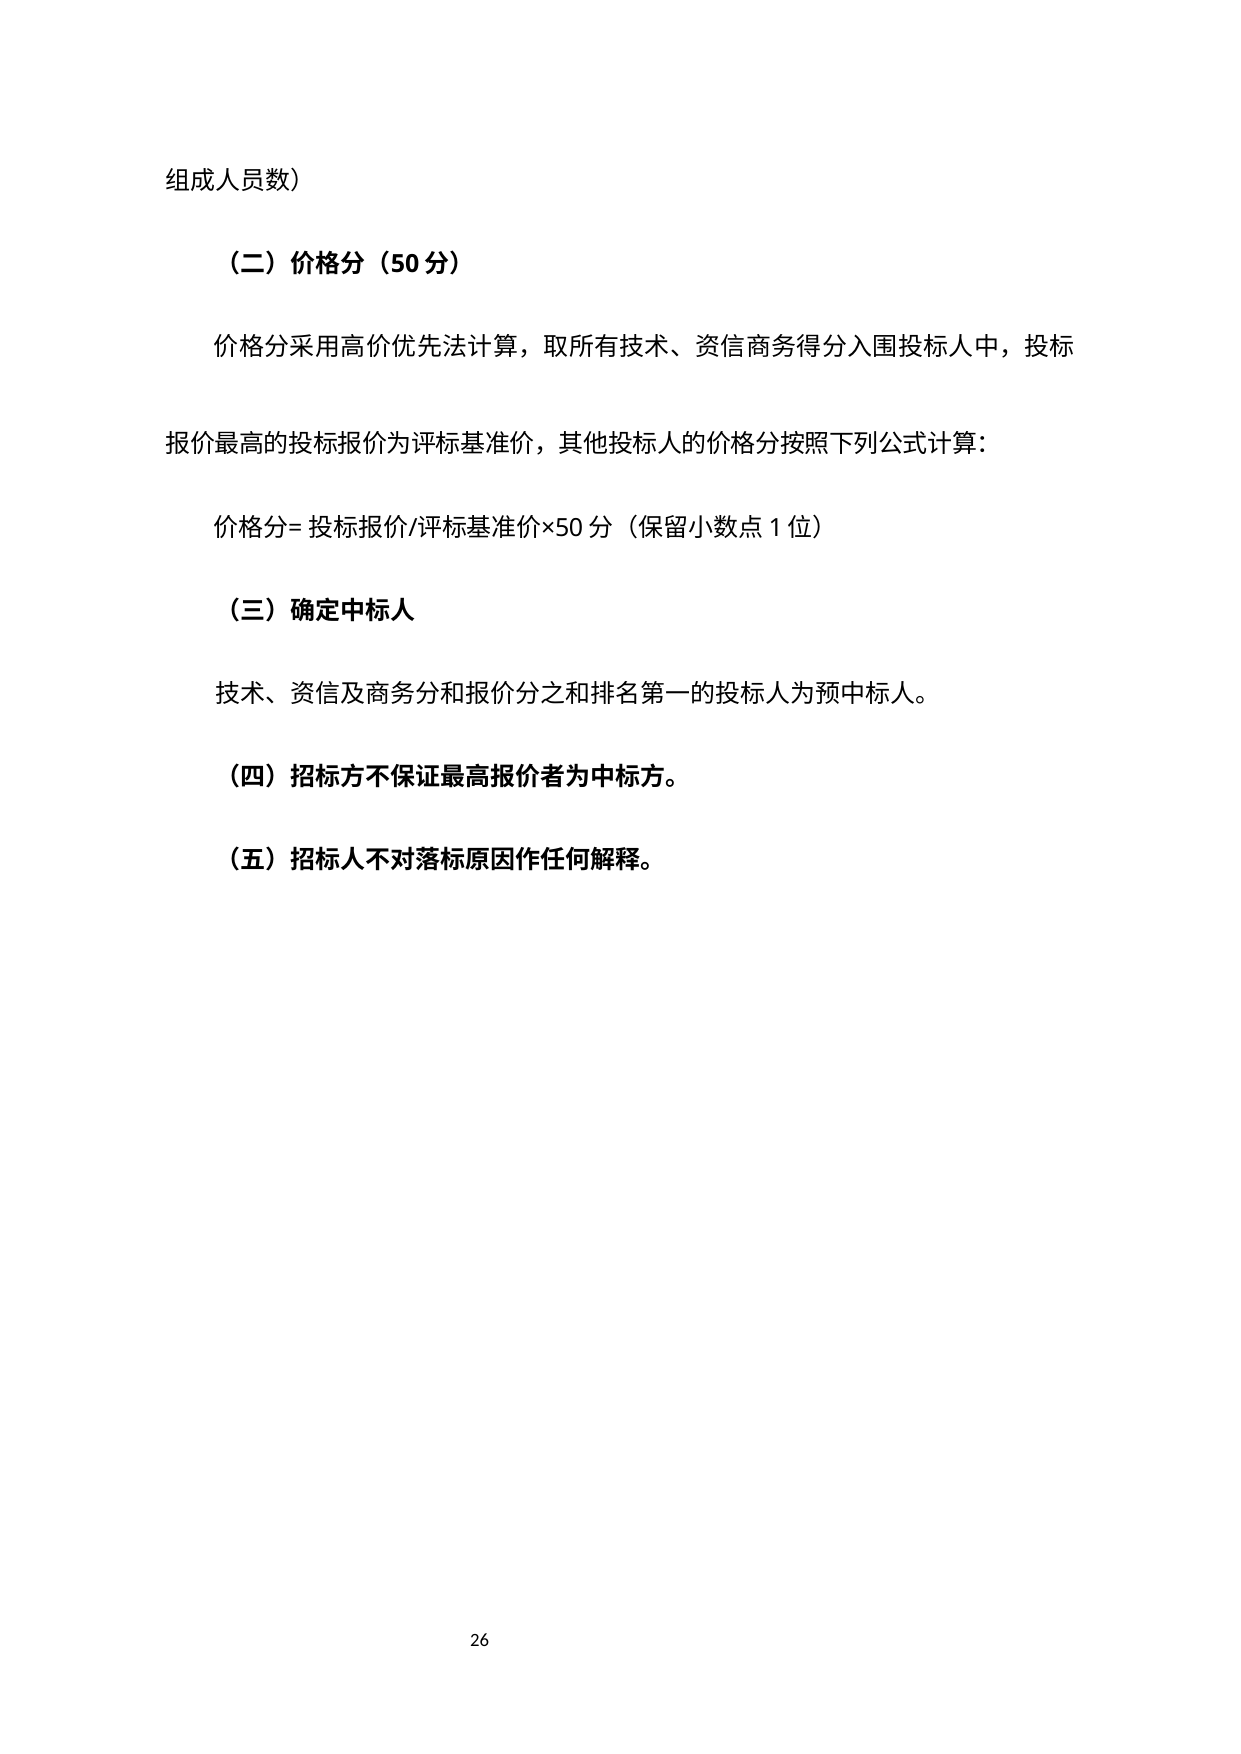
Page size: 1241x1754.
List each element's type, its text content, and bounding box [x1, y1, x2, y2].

text （四）招标方不保证最高报价者为中标方。 [165, 742, 1075, 807]
text 价格分= 投标报价/评标基准价×50分（保留小数点1位） [165, 493, 1075, 558]
text （五）招标人不对落标原因作任何解释。 [165, 825, 1075, 890]
text （三）确定中标人 [165, 576, 1075, 641]
text （二）价格分（50分） [165, 229, 1075, 294]
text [165, 146, 1075, 211]
text 技术、资信及商务分和报价分之和排名第一的投标人为预中标人。 [165, 659, 1075, 724]
text 价格分采用高价优先法计算，取所有技术、资信商务得分入围投标人中，投标报价最高的投标报价为评标基准价，其他投标人的价格分按照下列公式计算： [165, 312, 1075, 474]
